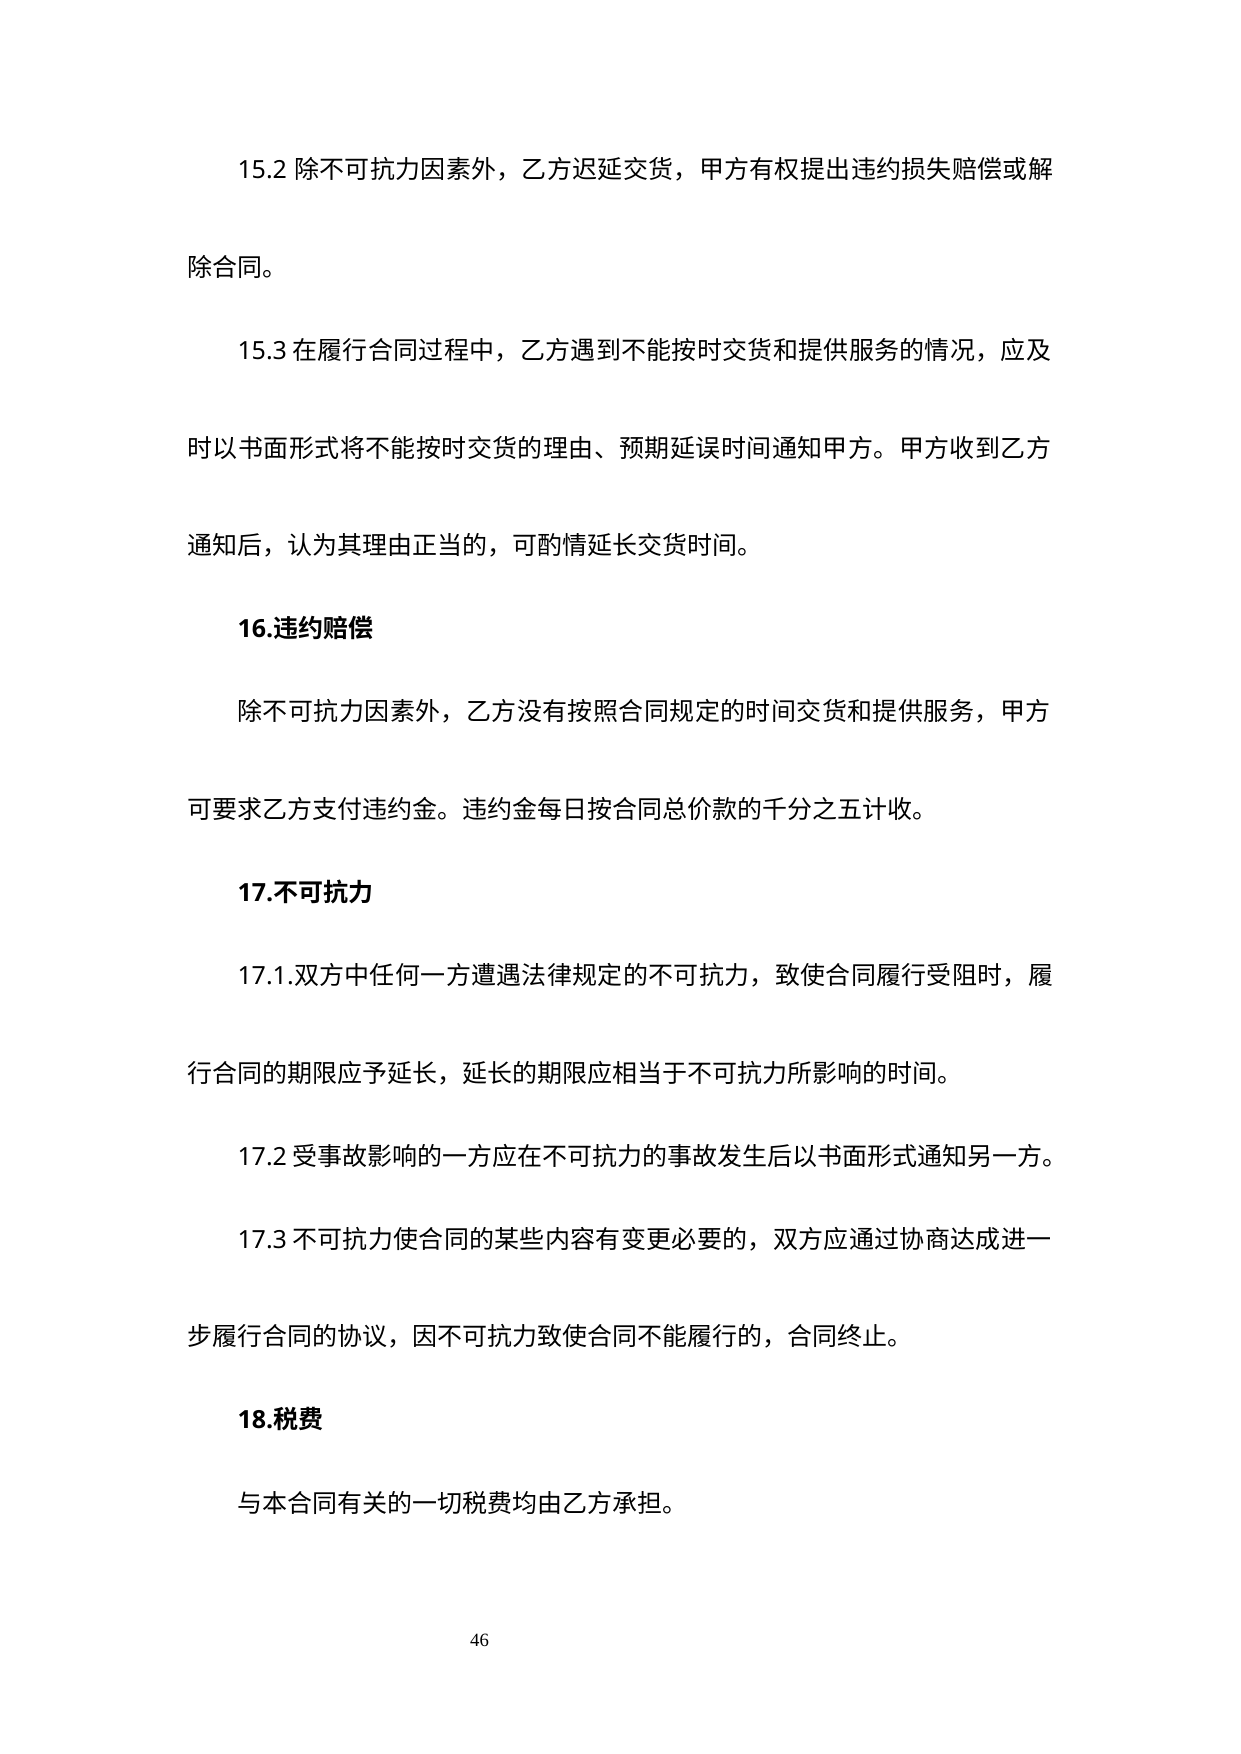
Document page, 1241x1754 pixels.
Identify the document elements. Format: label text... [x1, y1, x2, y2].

text 17.不可抗力 [187, 858, 1053, 923]
text 15.2 除不可抗力因素外，乙方迟延交货，甲方有权提出违约损失赔偿或解除合同。 [187, 136, 1053, 298]
text 17.3不可抗力使合同的某些内容有变更必要的，双方应通过协商达成进一步履行合同的协议，因不可抗力致使合同不能履行的，合同终止。 [187, 1205, 1053, 1367]
text 与本合同有关的一切税费均由乙方承担。 [187, 1469, 1053, 1534]
text 17.1.双方中任何一方遭遇法律规定的不可抗力，致使合同履行受阻时，履行合同的期限应予延长，延长的期限应相当于不可抗力所影响的时间。 [187, 941, 1053, 1104]
text 除不可抗力因素外，乙方没有按照合同规定的时间交货和提供服务，甲方可要求乙方支付违约金。违约金每日按合同总价款的千分之五计收。 [187, 677, 1053, 840]
text 15.3在履行合同过程中，乙方遇到不能按时交货和提供服务的情况，应及时以书面形式将不能按时交货的理由、预期延误时间通知甲方。甲方收到乙方通知后，认为其理由正当的，可酌情延长交货时间。 [187, 316, 1053, 576]
text 17.2受事故影响的一方应在不可抗力的事故发生后以书面形式通知另一方。 [187, 1122, 1053, 1187]
text 18.税费 [187, 1386, 1053, 1451]
text 16.违约赔偿 [187, 594, 1053, 659]
